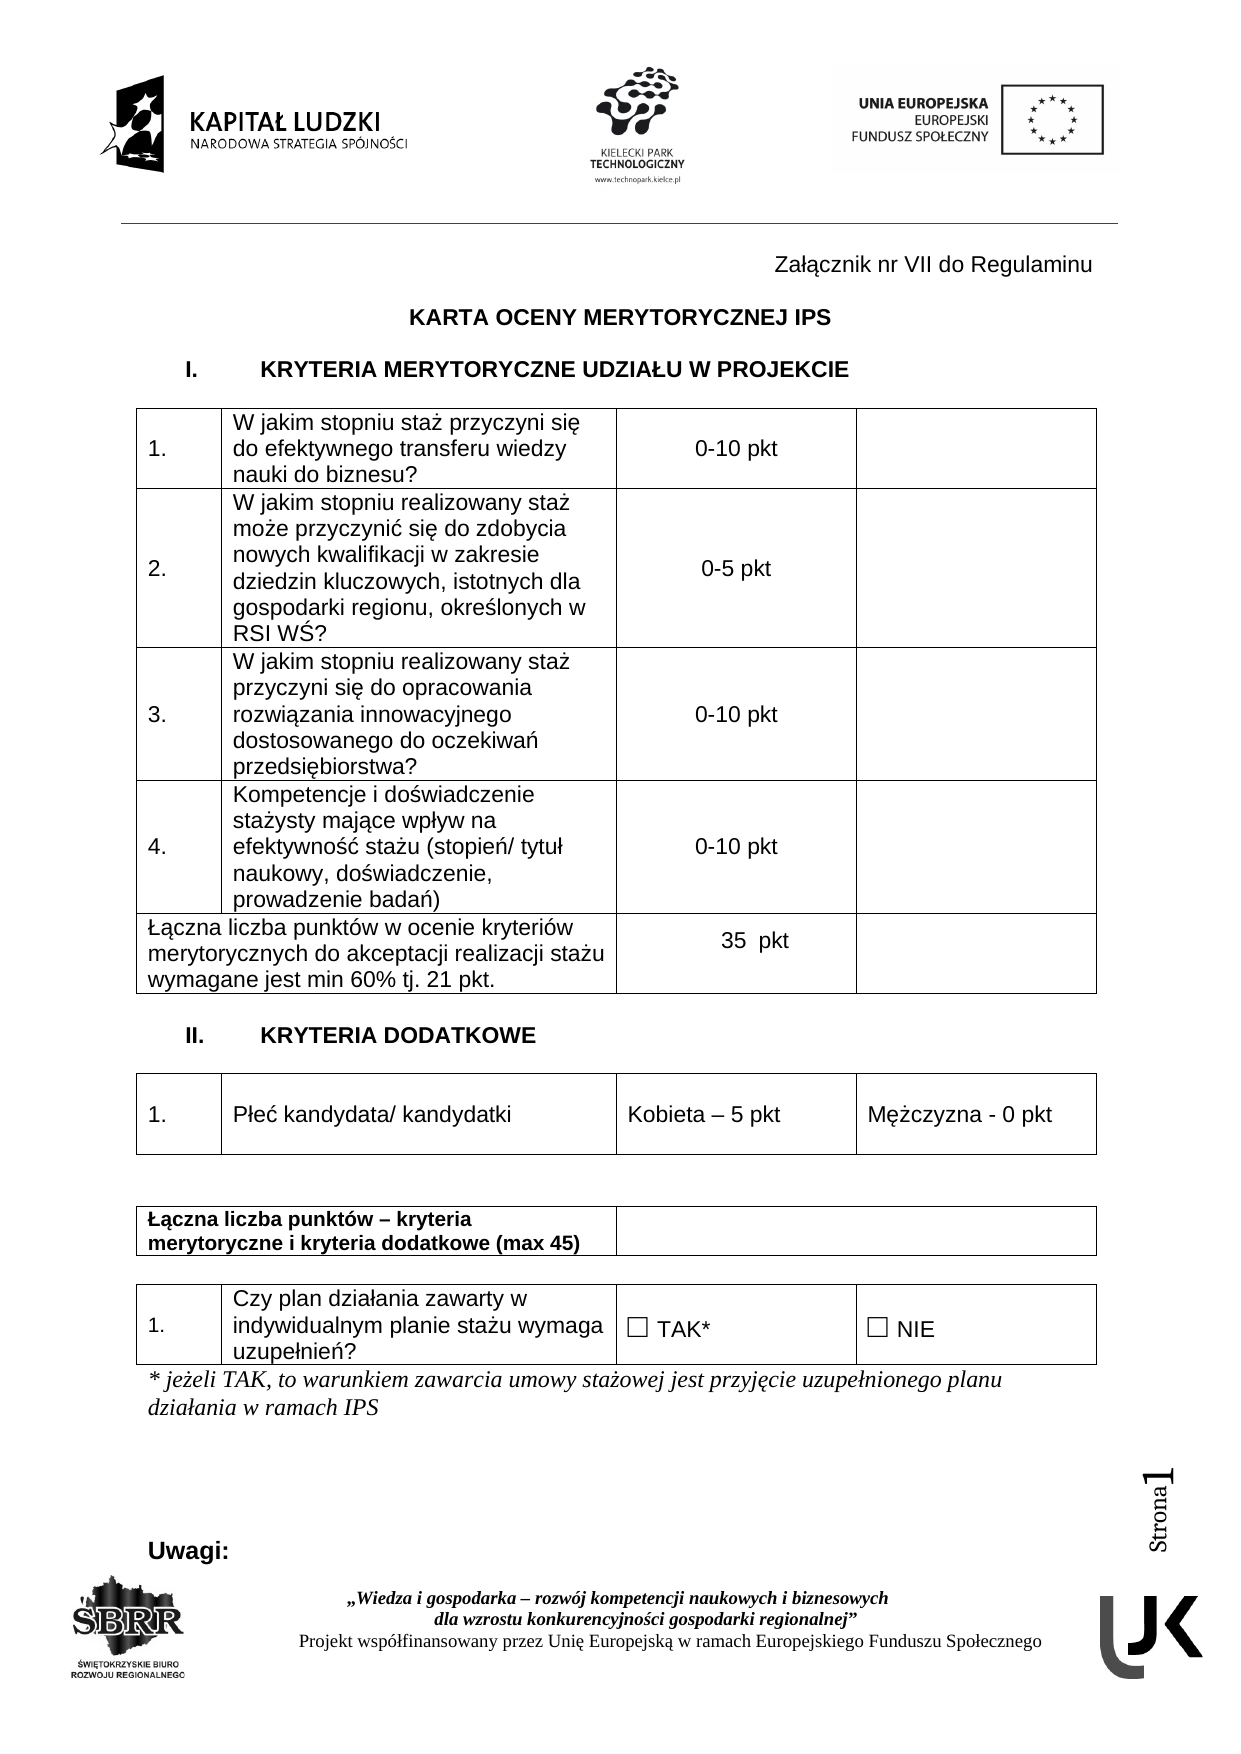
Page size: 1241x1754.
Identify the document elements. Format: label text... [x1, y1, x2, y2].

table_header Płeć kandydata/ kandydatki [222, 1074, 616, 1153]
text Uwagi: [148, 1536, 1093, 1564]
table_cell [857, 648, 1096, 779]
text KARTA OCENY MERYTORYCZNEJ IPS [148, 304, 1093, 330]
list KRYTERIA DODATKOWE [185, 1022, 1093, 1049]
table_header [857, 409, 1096, 488]
table_header [617, 1207, 1096, 1254]
table_cell 4. [137, 781, 221, 912]
table_cell 2. [137, 489, 221, 647]
table_cell 3. [137, 648, 221, 779]
table_cell 0-5 pkt [617, 489, 856, 647]
table_cell 0-10 pkt [617, 781, 856, 912]
picture [831, 65, 1122, 172]
table_header 0-10 pkt [617, 409, 856, 488]
table_cell W jakim stopniu realizowany staż przyczyni się do opracowania rozwiązania innowacyjnego dostosowanego do oczekiwań przedsiębiorstwa? [222, 648, 616, 779]
table_cell [857, 781, 1096, 912]
table_header Kobieta – 5 pkt [617, 1074, 856, 1153]
list KRYTERIA MERYTORYCZNE UDZIAŁU W PROJEKCIE [185, 356, 1093, 383]
table_header Łączna liczba punktów – kryteria merytoryczne i kryteria dodatkowe (max 45) [137, 1207, 616, 1254]
table_cell Kompetencje i doświadczenie stażysty mające wpływ na efektywność stażu (stopień/ tytuł naukowy, doświadczenie, prowadzenie badań) [222, 781, 616, 912]
table_cell [857, 489, 1096, 647]
table_header 1. [137, 409, 221, 488]
picture [573, 54, 700, 196]
table_header □ TAK* [617, 1285, 856, 1364]
table_header 1. [137, 1074, 221, 1153]
text Załącznik nr VII do Regulaminu [148, 251, 1093, 277]
table_cell W jakim stopniu realizowany staż może przyczynić się do zdobycia nowych kwalifikacji w zakresie dziedzin kluczowych, istotnych dla gospodarki regionu, określonych w RSI WŚ? [222, 489, 616, 647]
table_cell Łączna liczba punktów w ocenie kryteriów merytorycznych do akceptacji realizacji stażu wymagane jest min 60% tj. 21 pkt. [137, 914, 616, 992]
table_cell pkt [617, 914, 856, 992]
table_header □ NIE [857, 1285, 1096, 1364]
text * jeżeli TAK, to warunkiem zawarcia umowy stażowej jest przyjęcie uzupełnionego planu działania w ramach IPS [148, 1365, 1093, 1421]
picture [56, 26, 453, 218]
table_cell [857, 914, 1096, 992]
table_header W jakim stopniu staż przyczyni się do efektywnego transferu wiedzy nauki do biznesu? [222, 409, 616, 488]
table_cell 0-10 pkt [617, 648, 856, 779]
table_header 1. [137, 1285, 221, 1364]
table_header Mężczyzna - 0 pkt [857, 1074, 1096, 1153]
table_header Czy plan działania zawarty w indywidualnym planie stażu wymaga uzupełnień? [222, 1285, 616, 1364]
